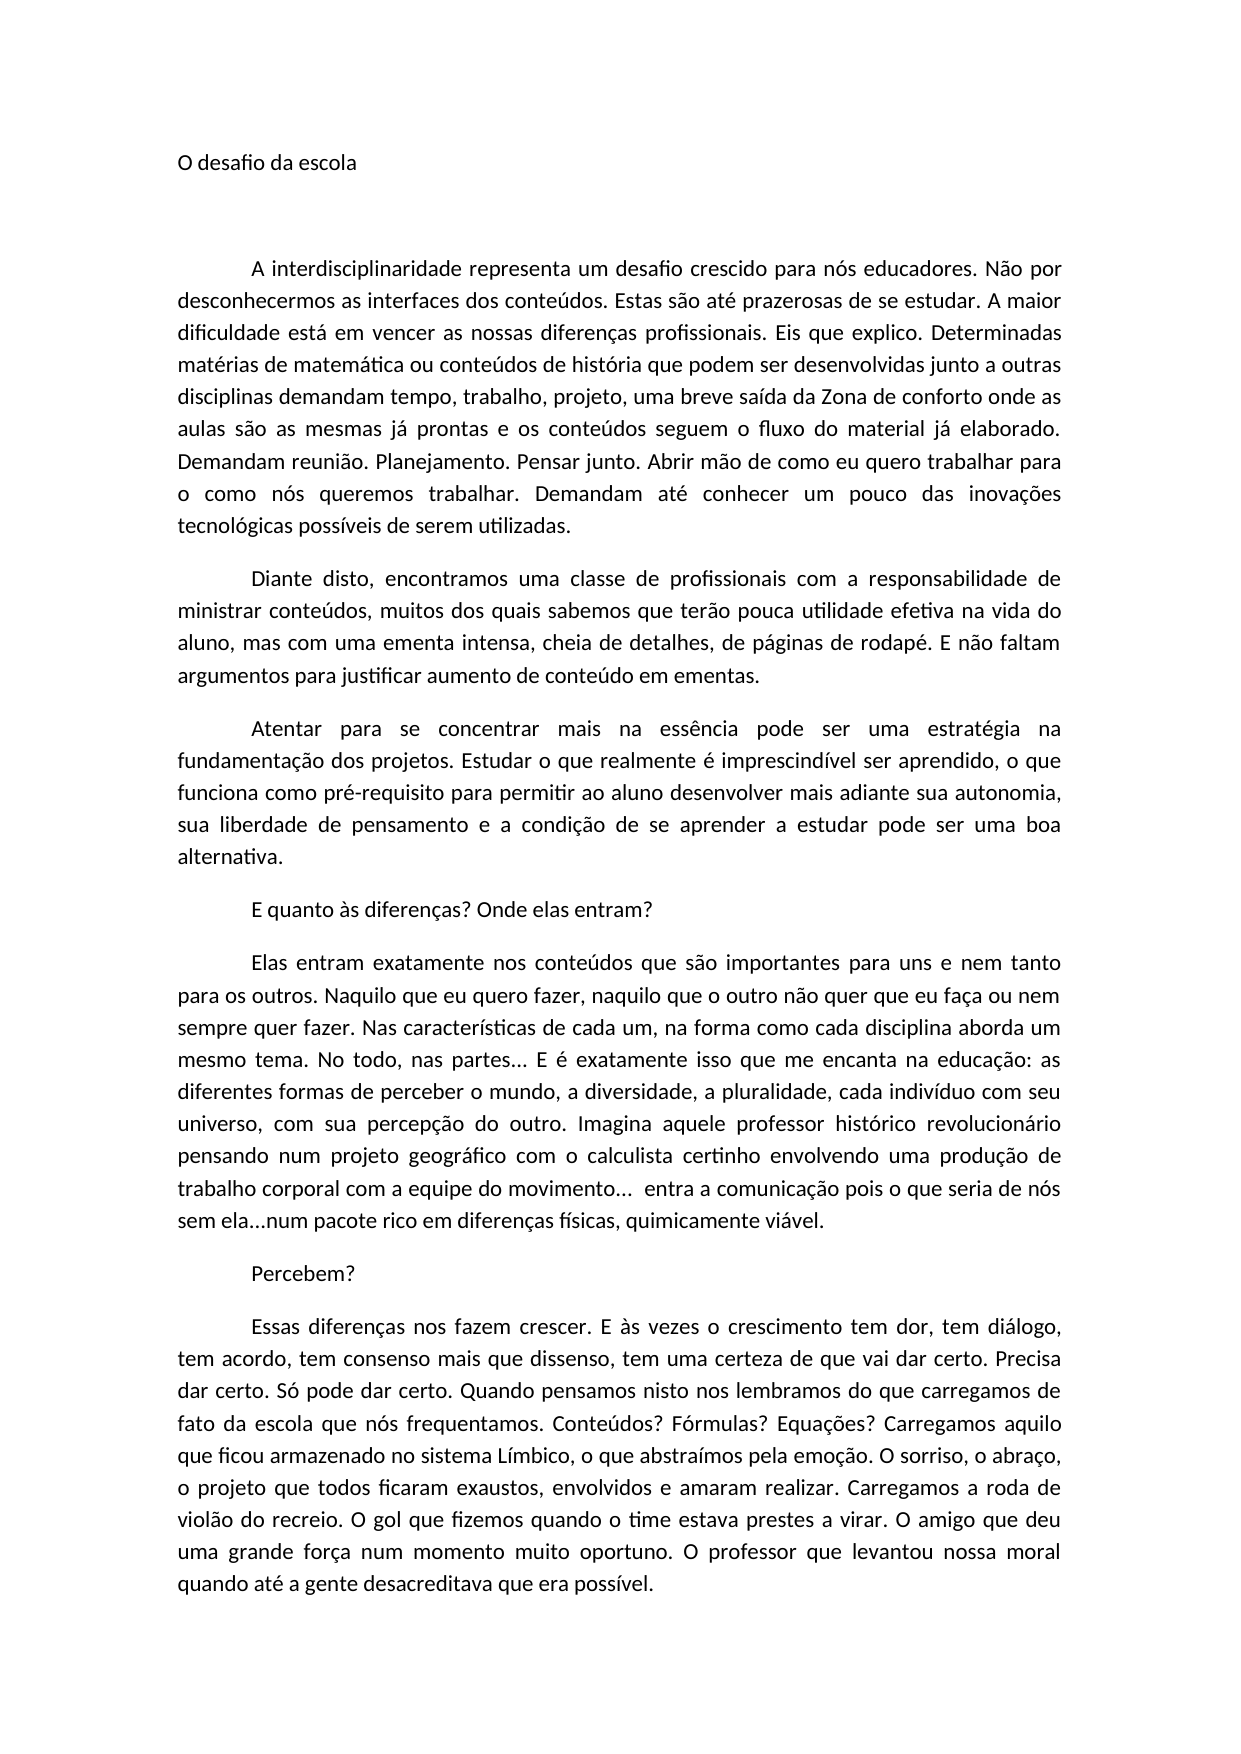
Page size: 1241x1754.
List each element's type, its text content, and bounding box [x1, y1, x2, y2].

text E quanto às diferenças? Onde elas entram? [177, 896, 1063, 923]
text Percebem? [177, 1259, 1063, 1287]
text A interdisciplinaridade representa um desafio crescido para nós educadores. Não por desconhecermos as interfaces dos conteúdos. Estas são até prazerosas de se estudar. A maior dificuldade está em vencer as nossas diferenças profissionais. Eis que explico. Determinadas matérias de matemática ou conteúdos de história que podem ser desenvolvidas junto a outras disciplinas demandam tempo, trabalho, projeto, uma breve saída da Zona de conforto onde as aulas são as mesmas já prontas e os conteúdos seguem o fluxo do material já elaborado. Demandam reunião. Planejamento. Pensar junto. Abrir mão de como eu quero trabalhar para o como nós queremos trabalhar. Demandam até conhecer um pouco das inovações tecnológicas possíveis de serem utilizadas. [177, 254, 1063, 539]
text Atentar para se concentrar mais na essência pode ser uma estratégia na fundamentação dos projetos. Estudar o que realmente é imprescindível ser aprendido, o que funciona como pré-requisito para permitir ao aluno desenvolver mais adiante sua autonomia, sua liberdade de pensamento e a condição de se aprender a estudar pode ser uma boa alternativa. [177, 714, 1063, 871]
text Elas entram exatamente nos conteúdos que são importantes para uns e nem tanto para os outros. Naquilo que eu quero fazer, naquilo que o outro não quer que eu faça ou nem sempre quer fazer. Nas características de cada um, na forma como cada disciplina aborda um mesmo tema. No todo, nas partes... E é exatamente isso que me encanta na educação: as diferentes formas de perceber o mundo, a diversidade, a pluralidade, cada indivíduo com seu universo, com sua percepção do outro. Imagina aquele professor histórico revolucionário pensando num projeto geográfico com o calculista certinho envolvendo uma produção de trabalho corporal com a equipe do movimento... entra a comunicação pois o que seria de nós sem ela...num pacote rico em diferenças físicas, quimicamente viável. [177, 948, 1063, 1234]
text Essas diferenças nos fazem crescer. E às vezes o crescimento tem dor, tem diálogo, tem acordo, tem consenso mais que dissenso, tem uma certeza de que vai dar certo. Precisa dar certo. Só pode dar certo. Quando pensamos nisto nos lembramos do que carregamos de fato da escola que nós frequentamos. Conteúdos? Fórmulas? Equações? Carregamos aquilo que ficou armazenado no sistema Límbico, o que abstraímos pela emoção. O sorriso, o abraço, o projeto que todos ficaram exaustos, envolvidos e amaram realizar. Carregamos a roda de violão do recreio. O gol que fizemos quando o time estava prestes a virar. O amigo que deu uma grande força num momento muito oportuno. O professor que levantou nossa moral quando até a gente desacreditava que era possível. [177, 1312, 1063, 1598]
text O desafio da escola [177, 148, 1063, 176]
text Diante disto, encontramos uma classe de profissionais com a responsabilidade de ministrar conteúdos, muitos dos quais sabemos que terão pouca utilidade efetiva na vida do aluno, mas com uma ementa intensa, cheia de detalhes, de páginas de rodapé. E não faltam argumentos para justificar aumento de conteúdo em ementas. [177, 564, 1063, 689]
